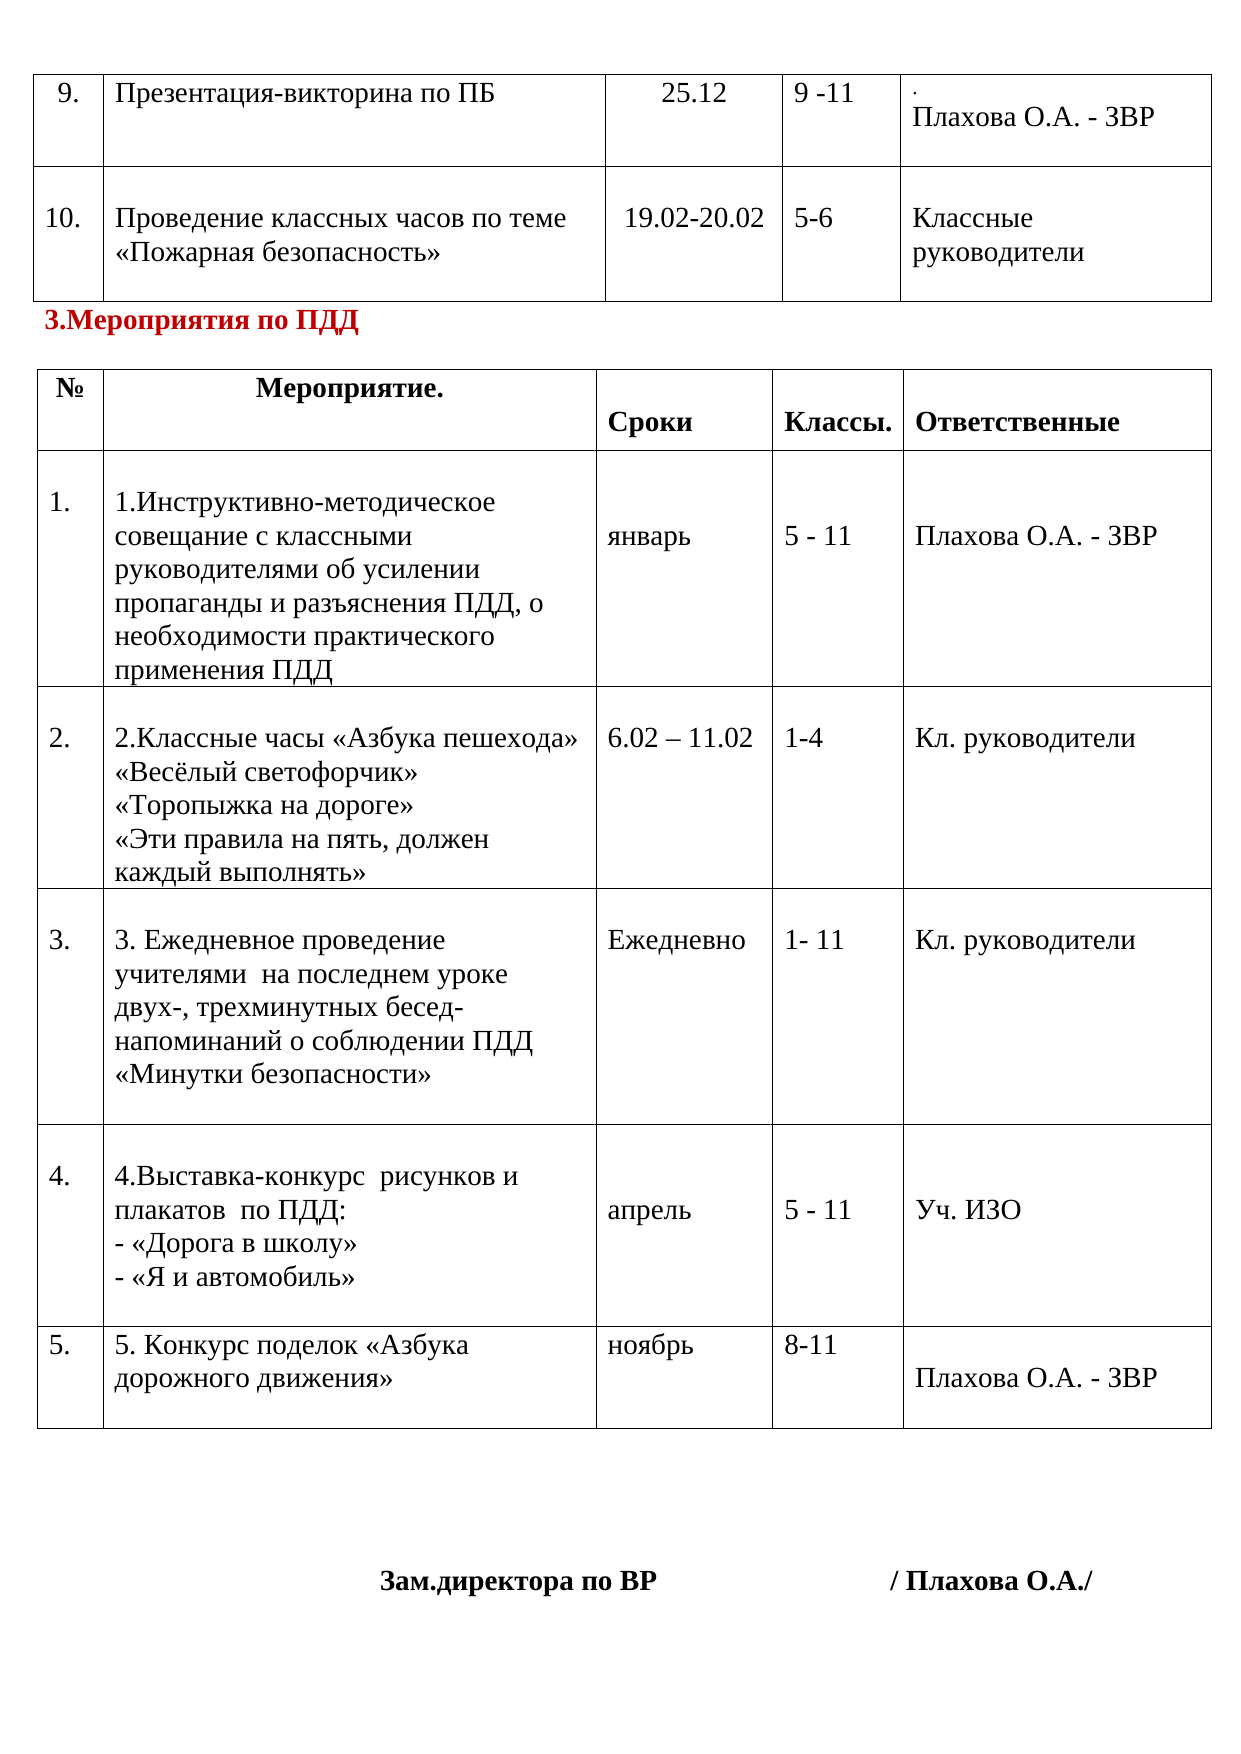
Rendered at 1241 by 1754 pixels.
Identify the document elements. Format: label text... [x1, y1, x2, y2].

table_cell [104, 75, 605, 166]
table_cell 4.Выставка-конкурс рисунков и плакатов по ПДД: - «Дорога в школу» - «Я и автомобиль» [104, 1125, 596, 1326]
table_cell 5 - 11 [773, 451, 903, 686]
text Зам.директора по ВР / Плахова О.А./ [44, 1563, 1093, 1596]
text 3.Мероприятия по ПДД [44, 302, 1093, 336]
table_cell 5 - 11 [773, 1125, 903, 1326]
table_cell Проведение классных часов по теме «Пожарная безопасность» [104, 167, 605, 301]
table_cell 9 -11 [783, 75, 900, 166]
table_cell Кл. руководители [904, 889, 1211, 1124]
table_cell 1. [38, 451, 103, 686]
table_header Ответственные [904, 370, 1211, 450]
table_cell 2. [38, 687, 103, 888]
table_cell 1- 11 [773, 889, 903, 1124]
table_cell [901, 75, 1211, 166]
table_header № [38, 370, 103, 450]
table_cell Плахова О.А. - ЗВР [904, 1327, 1211, 1428]
table_cell Плахова О.А. - ЗВР [904, 451, 1211, 686]
table_cell 5-6 [783, 167, 900, 301]
table_cell 10. [34, 167, 103, 301]
table_cell Классные руководители [901, 167, 1211, 301]
table_cell Кл. руководители [904, 687, 1211, 888]
table_cell 4. [38, 1125, 103, 1326]
table_cell 5. [38, 1327, 103, 1428]
table_cell ноябрь [597, 1327, 772, 1428]
table_cell 1-4 [773, 687, 903, 888]
table_cell 3. Ежедневное проведение учителями на последнем уроке двух-, трехминутных бесед-напоминаний о соблюдении ПДД «Минутки безопасности» [104, 889, 596, 1124]
table_header Классы. [773, 370, 903, 450]
table_header Сроки [597, 370, 772, 450]
table_cell 19.02-20.02 [606, 167, 782, 301]
table_cell Уч. ИЗО [904, 1125, 1211, 1326]
table_cell Ежедневно [597, 889, 772, 1124]
table_cell 25.12 [606, 75, 782, 166]
table_cell 5. Конкурс поделок «Азбука дорожного движения» [104, 1327, 596, 1428]
table_cell 2.Классные часы «Азбука пешехода» «Весёлый светофорчик» «Торопыжка на дороге» «Эти правила на пять, должен каждый выполнять» [104, 687, 596, 888]
table_cell 3. [38, 889, 103, 1124]
table_cell 6.02 – 11.02 [597, 687, 772, 888]
table_header Мероприятие. [104, 370, 596, 450]
table_cell январь [597, 451, 772, 686]
table_cell апрель [597, 1125, 772, 1326]
table_cell 8-11 [773, 1327, 903, 1428]
table_cell 1.Инструктивно-методическое совещание с классными руководителями об усилении пропаганды и разъяснения ПДД, о необходимости практического применения ПДД [104, 451, 596, 686]
table_cell 9. [34, 75, 103, 166]
